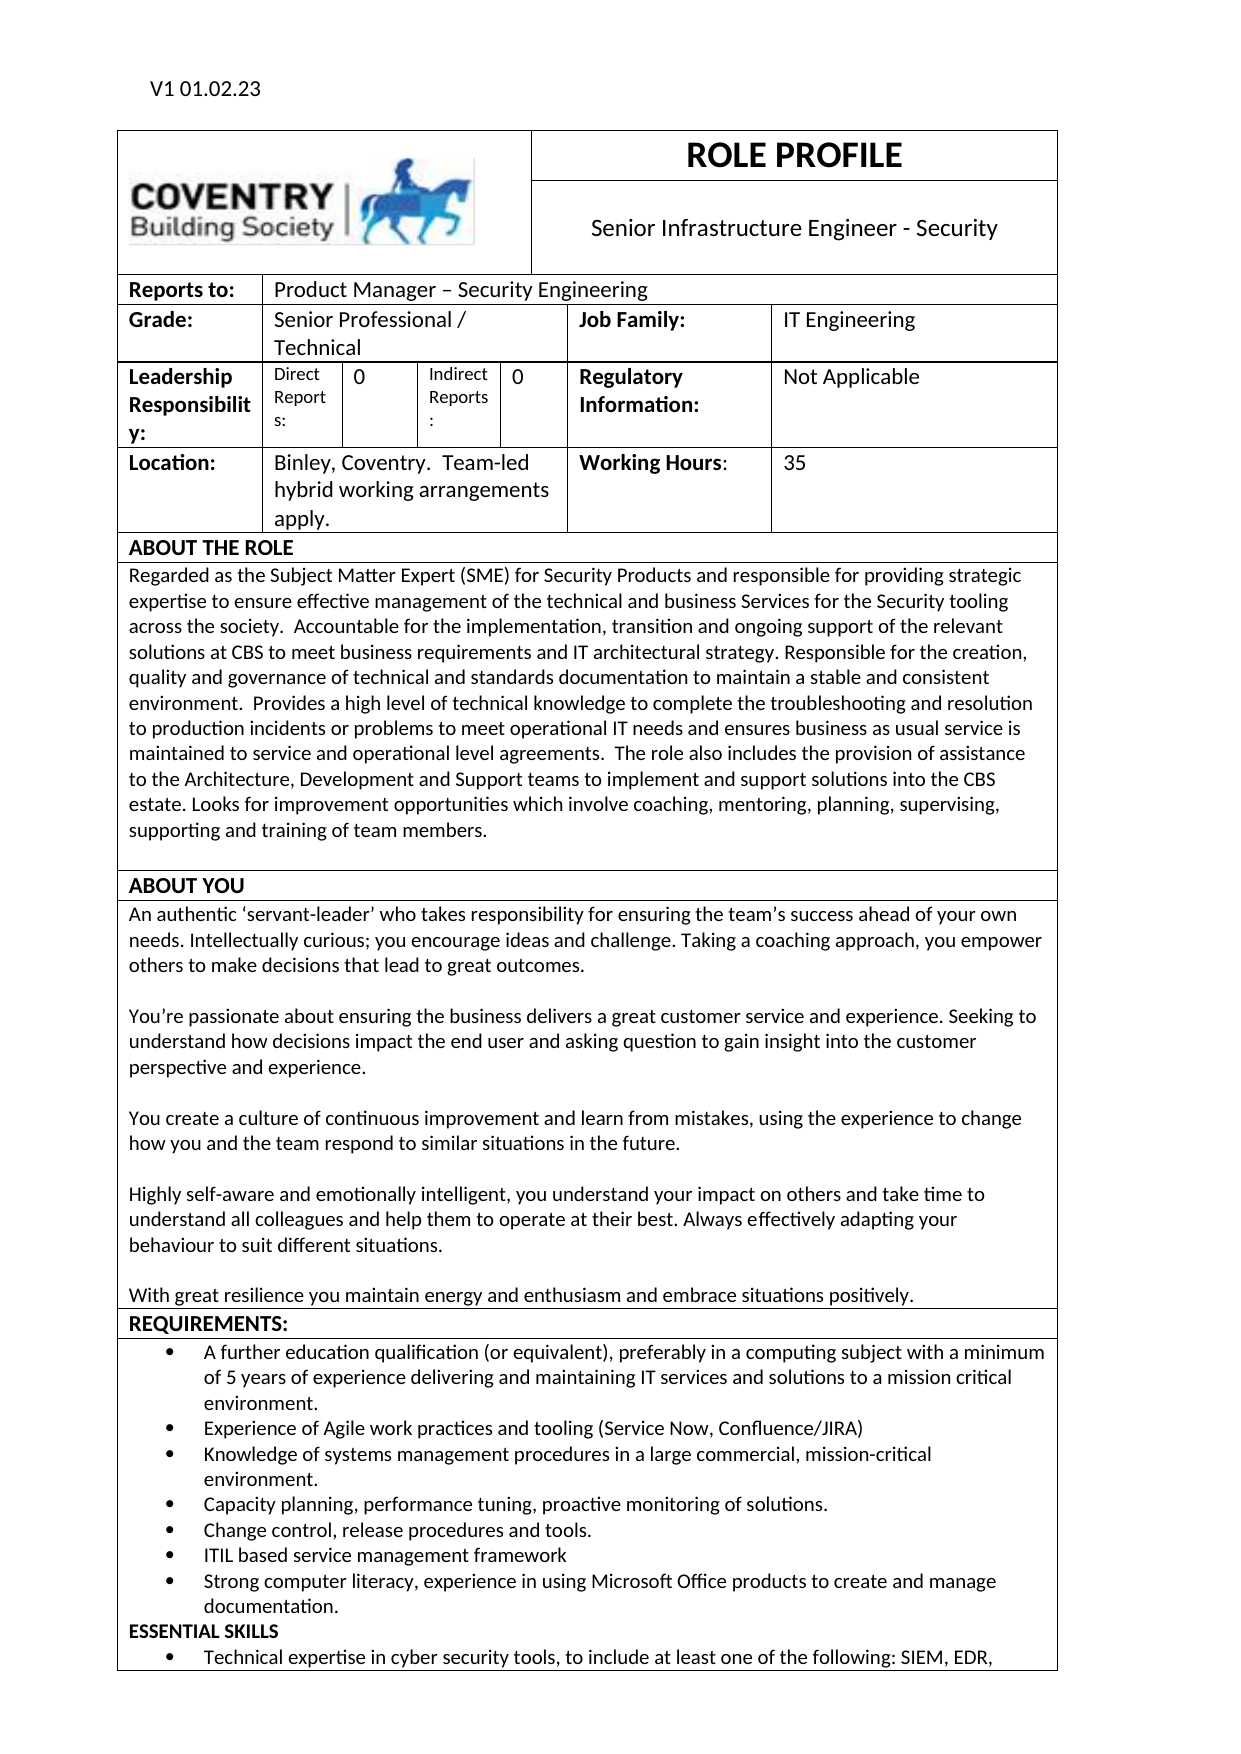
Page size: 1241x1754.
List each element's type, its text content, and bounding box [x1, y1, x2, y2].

table_cell ABOUT THE ROLE [118, 533, 1057, 562]
table_cell An authentic ‘servant-leader’ who takes responsibility for ensuring the team’s success ahead of your own needs. Intellectually curious; you encourage ideas and challenge. Taking a coaching approach, you empower others to make decisions that lead to great outcomes. You’re passionate about ensuring the business delivers a great customer service and experience. Seeking to understand how decisions impact the end user and asking question to gain insight into the customer perspective and experience. You create a culture of continuous improvement and learn from mistakes, using the experience to change how you and the team respond to similar situations in the future. Highly self-aware and emotionally intelligent, you understand your impact on others and take time to understand all colleagues and help them to operate at their best. Always effectively adapting your behaviour to suit different situations. With great resilience you maintain energy and enthusiasm and embrace situations positively. [118, 901, 1057, 1308]
table_cell Product Manager – Security Engineering [263, 275, 1057, 304]
table_cell Binley, Coventry. Team-led hybrid working arrangements apply. [263, 448, 567, 532]
table_cell Location: [118, 448, 262, 532]
table_cell 0 [501, 363, 567, 447]
table_cell 35 [772, 448, 1057, 532]
table_header ROLE PROFILE [532, 131, 1057, 180]
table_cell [118, 1339, 1057, 1669]
table_cell Working Hours: [568, 448, 771, 532]
table_cell Leadership Responsibility: [118, 363, 262, 447]
table_cell Reports to: [118, 275, 262, 304]
table_cell Direct Reports: [263, 363, 342, 447]
table_cell ABOUT YOU [118, 871, 1057, 900]
table_cell 0 [343, 363, 417, 447]
table_cell REQUIREMENTS: [118, 1309, 1057, 1338]
table_cell Senior Infrastructure Engineer - Security [532, 181, 1057, 274]
table_cell Job Family: [568, 305, 771, 361]
picture [128, 158, 477, 247]
table_header [118, 131, 531, 274]
table_cell Regulatory Information: [568, 363, 771, 447]
table_cell Indirect Reports: [418, 363, 500, 447]
table_cell Grade: [118, 305, 262, 361]
table_cell Regarded as the Subject Matter Expert (SME) for Security Products and responsible for providing strategic expertise to ensure effective management of the technical and business Services for the Security tooling across the society. Accountable for the implementation, transition and ongoing support of the relevant solutions at CBS to meet business requirements and IT architectural strategy. Responsible for the creation, quality and governance of technical and standards documentation to maintain a stable and consistent environment. Provides a high level of technical knowledge to complete the troubleshooting and resolution to production incidents or problems to meet operational IT needs and ensures business as usual service is maintained to service and operational level agreements. The role also includes the provision of assistance to the Architecture, Development and Support teams to implement and support solutions into the CBS estate. Looks for improvement opportunities which involve coaching, mentoring, planning, supervising, supporting and training of team members. [118, 563, 1057, 870]
